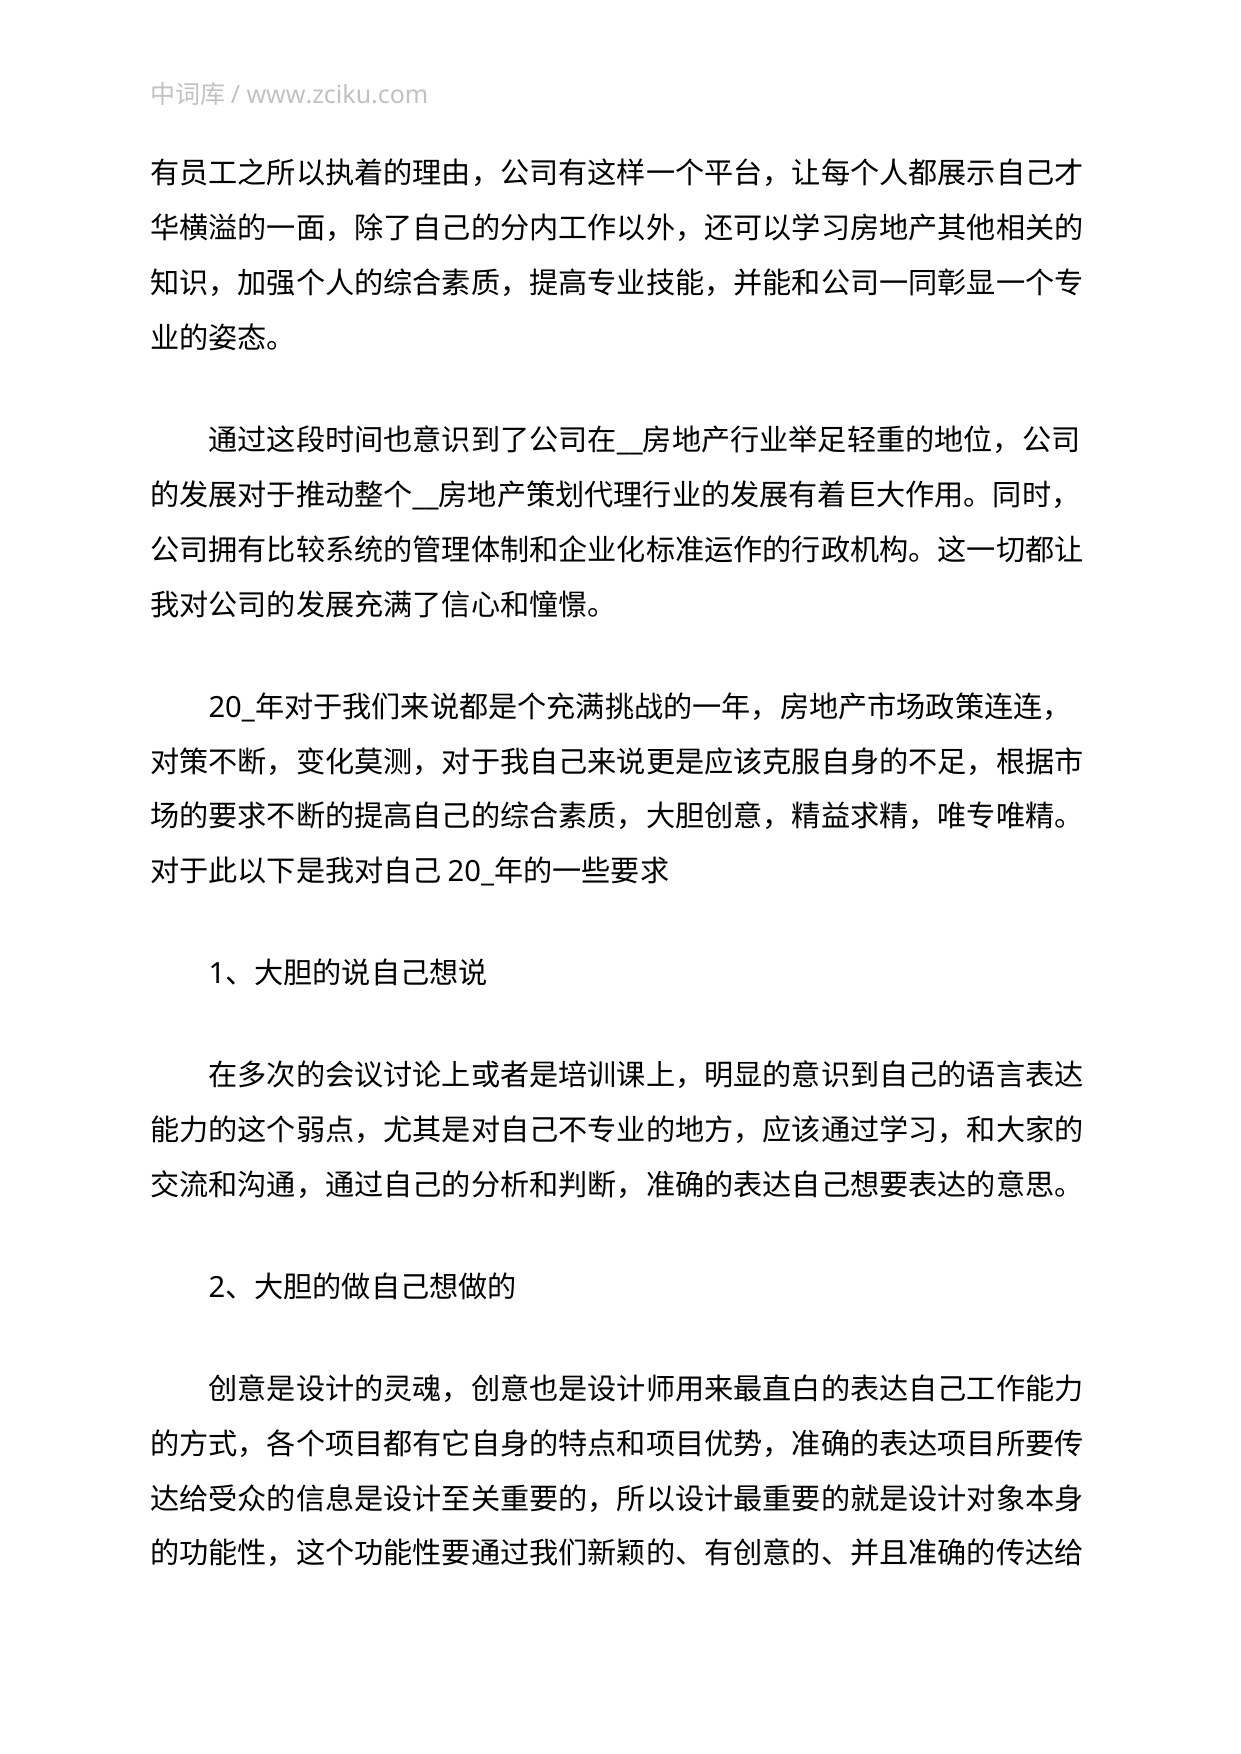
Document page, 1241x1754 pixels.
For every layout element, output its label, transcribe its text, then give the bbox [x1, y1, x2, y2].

text 在多次的会议讨论上或者是培训课上，明显的意识到自己的语言表达能力的这个弱点，尤其是对自己不专业的地方，应该通过学习，和大家的交流和沟通，通过自己的分析和判断，准确的表达自己想要表达的意思。 [150, 1052, 1090, 1204]
text 2、大胆的做自己想做的 [150, 1263, 1090, 1306]
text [150, 150, 1090, 357]
text 1、大胆的说自己想说 [150, 950, 1090, 992]
text 20_年对于我们来说都是个充满挑战的一年，房地产市场政策连连，对策不断，变化莫测，对于我自己来说更是应该克服自身的不足，根据市场的要求不断的提高自己的综合素质，大胆创意，精益求精，唯专唯精。对于此以下是我对自己20_年的一些要求 [150, 683, 1090, 890]
text 通过这段时间也意识到了公司在__房地产行业举足轻重的地位，公司的发展对于推动整个__房地产策划代理行业的发展有着巨大作用。同时，公司拥有比较系统的管理体制和企业化标准运作的行政机构。这一切都让我对公司的发展充满了信心和憧憬。 [150, 416, 1090, 624]
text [150, 1365, 1090, 1572]
